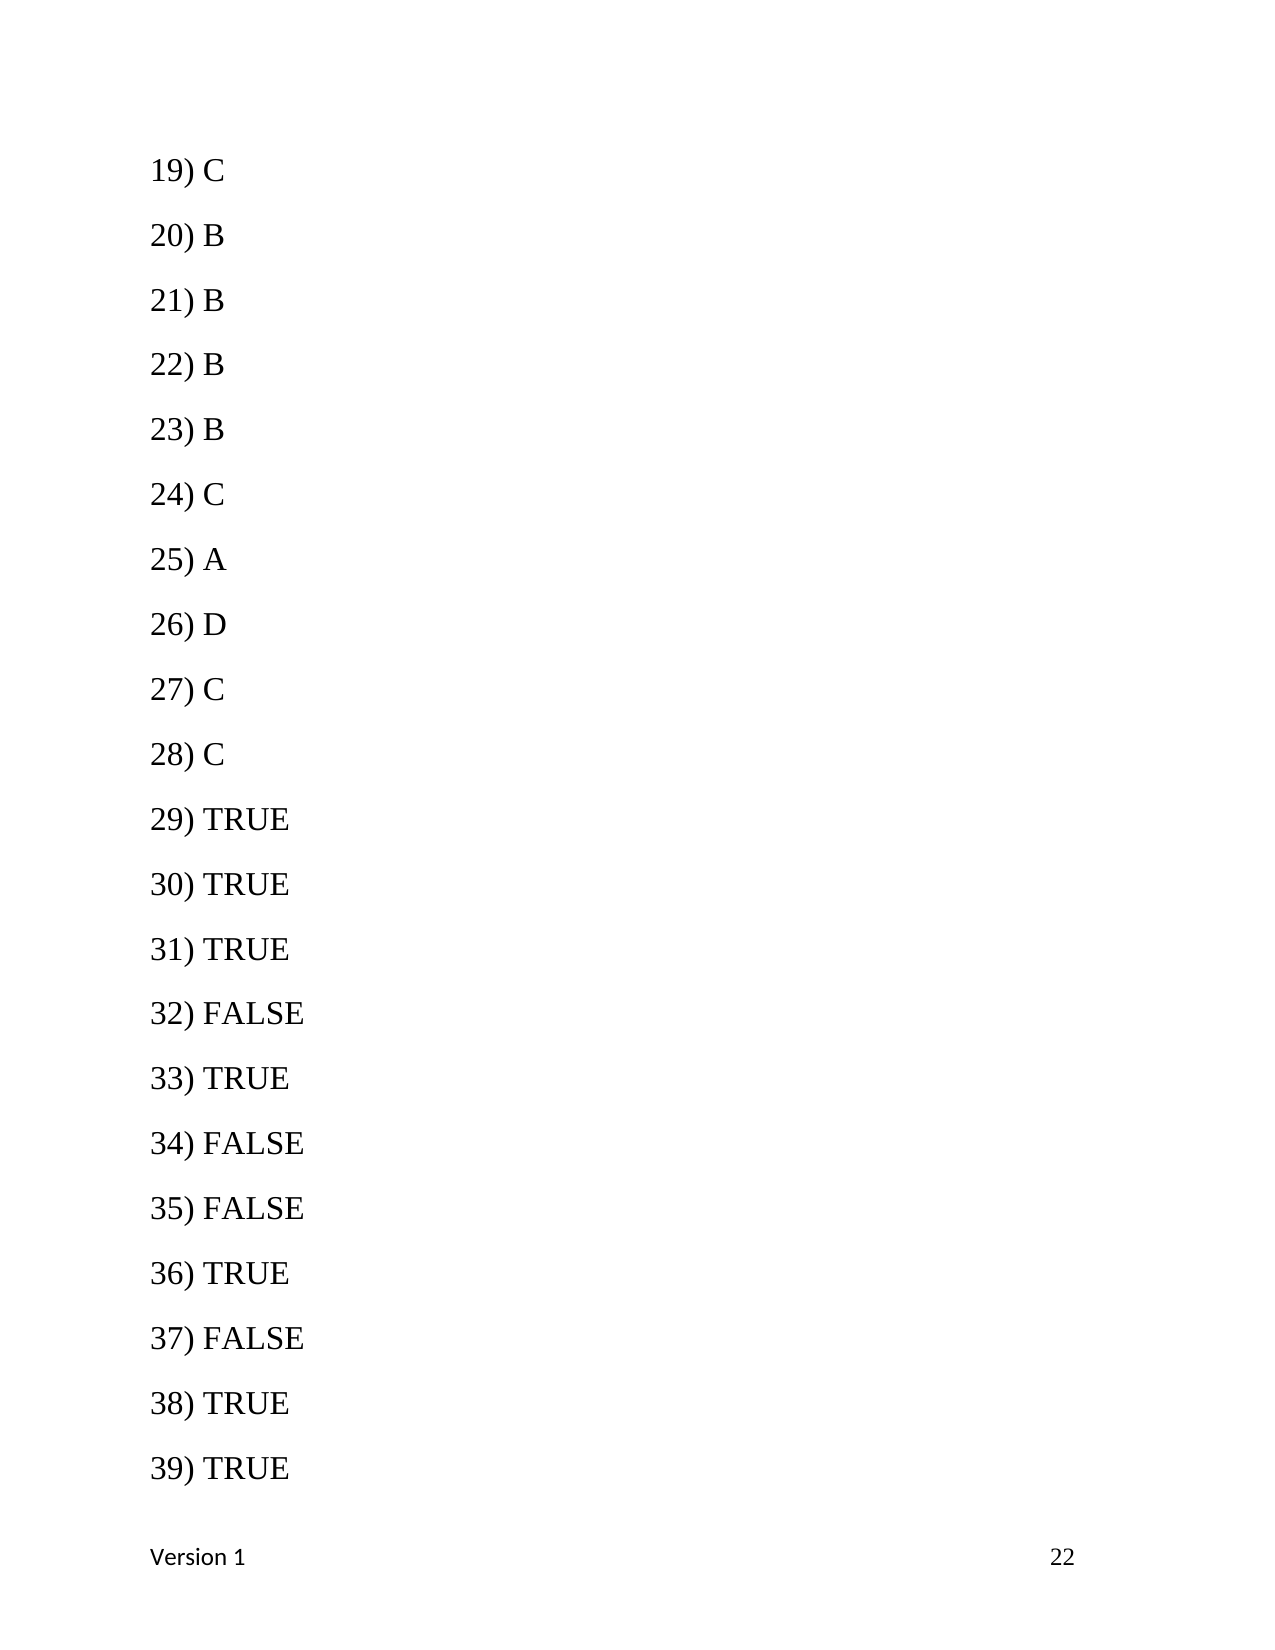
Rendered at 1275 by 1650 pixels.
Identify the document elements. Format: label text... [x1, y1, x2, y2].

text 23) B [150, 409, 775, 448]
text 26) D [150, 604, 775, 643]
text 36) TRUE [150, 1253, 775, 1292]
text 21) B [150, 280, 775, 318]
text 20) B [150, 215, 775, 253]
text 28) C [150, 734, 775, 772]
text 25) A [150, 539, 775, 578]
text 22) B [150, 345, 775, 383]
text 29) TRUE [150, 799, 775, 837]
text 38) TRUE [150, 1383, 775, 1421]
text 33) TRUE [150, 1058, 775, 1097]
text 31) TRUE [150, 929, 775, 967]
text 37) FALSE [150, 1318, 775, 1356]
text 39) TRUE [150, 1448, 775, 1486]
text 27) C [150, 669, 775, 707]
text 32) FALSE [150, 994, 775, 1032]
text 30) TRUE [150, 864, 775, 902]
text 34) FALSE [150, 1123, 775, 1162]
text 19) C [150, 150, 775, 188]
text 24) C [150, 474, 775, 513]
text 35) FALSE [150, 1188, 775, 1227]
